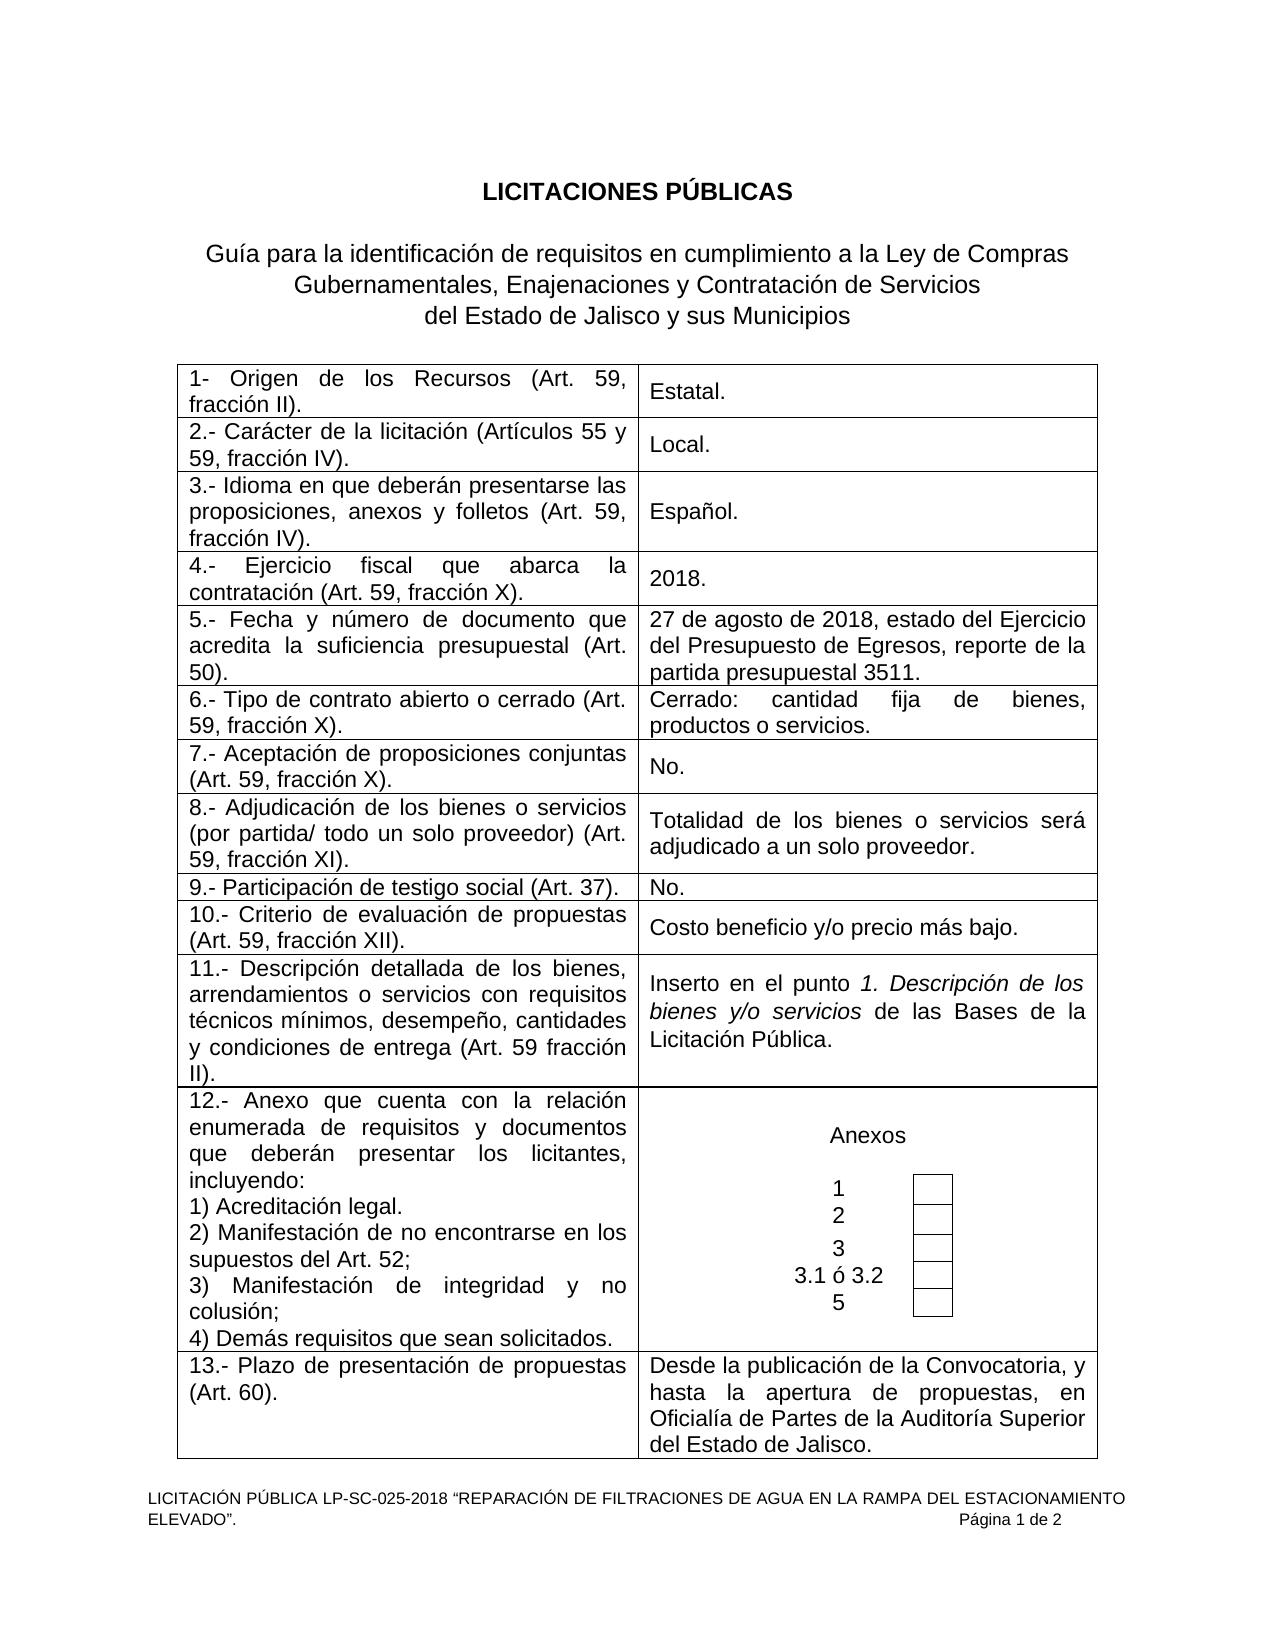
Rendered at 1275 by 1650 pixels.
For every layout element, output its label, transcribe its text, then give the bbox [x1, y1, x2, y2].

text LICITACIONES PÚBLICAS [148, 177, 1127, 206]
table_cell Español. [639, 472, 1097, 551]
table_cell 5.- Fecha y número de documento que acredita la suficiencia presupuestal (Art. 50). [178, 606, 638, 685]
table_cell 9.- Participación de testigo social (Art. 37). [178, 874, 638, 900]
table_cell No. [639, 874, 1097, 900]
table_header 1- Origen de los Recursos (Art. 59, fracción II). [178, 365, 638, 417]
table_cell Costo beneficio y/o precio más bajo. [639, 901, 1097, 954]
table_cell Anexos [639, 1088, 1097, 1351]
table_cell 12.- Anexo que cuenta con la relación enumerada de requisitos y documentos que deberán presentar los licitantes, incluyendo: 1) Acreditación legal. 2) Manifestación de no encontrarse en los supuestos del Art. 52; 3) Manifestación de integridad y no colusión; 4) Demás requisitos que sean solicitados. [178, 1088, 638, 1351]
table_cell 3.- Idioma en que deberán presentarse las proposiciones, anexos y folletos (Art. 59, fracción IV). [178, 472, 638, 551]
table_cell 6.- Tipo de contrato abierto o cerrado (Art. 59, fracción X). [178, 686, 638, 739]
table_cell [639, 1352, 1097, 1457]
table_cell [178, 1352, 638, 1457]
table_cell 10.- Criterio de evaluación de propuestas (Art. 59, fracción XII). [178, 901, 638, 954]
table_cell Cerrado: cantidad fija de bienes, productos o servicios. [639, 686, 1097, 739]
table_cell Inserto en el punto 1. Descripción de los bienes y/o servicios de las Bases de la Licitación Pública. [639, 955, 1097, 1086]
table_cell 2.- Carácter de la licitación (Artículos 55 y 59, fracción IV). [178, 418, 638, 471]
table_header Estatal. [639, 365, 1097, 417]
table_cell No. [639, 740, 1097, 792]
table_cell 8.- Adjudicación de los bienes o servicios (por partida/ todo un solo proveedor) (Art. 59, fracción XI). [178, 794, 638, 872]
table_cell 4.- Ejercicio fiscal que abarca la contratación (Art. 59, fracción X). [178, 552, 638, 605]
table_cell 27 de agosto de 2018, estado del Ejercicio del Presupuesto de Egresos, reporte de la partida presupuestal 3511. [639, 606, 1097, 685]
table_cell 2018. [639, 552, 1097, 605]
table_cell 11.- Descripción detallada de los bienes, arrendamientos o servicios con requisitos técnicos mínimos, desempeño, cantidades y condiciones de entrega (Art. 59 fracción II). [178, 955, 638, 1086]
table_cell Local. [639, 418, 1097, 471]
table_cell Totalidad de los bienes o servicios será adjudicado a un solo proveedor. [639, 794, 1097, 872]
text Guía para la identificación de requisitos en cumplimiento a la Ley de Compras Gubernamentales, Enajenaciones y Contratación de Servicios [148, 239, 1127, 299]
table_cell 7.- Aceptación de proposiciones conjuntas (Art. 59, fracción X). [178, 740, 638, 792]
text del Estado de Jalisco y sus Municipios [148, 301, 1127, 330]
